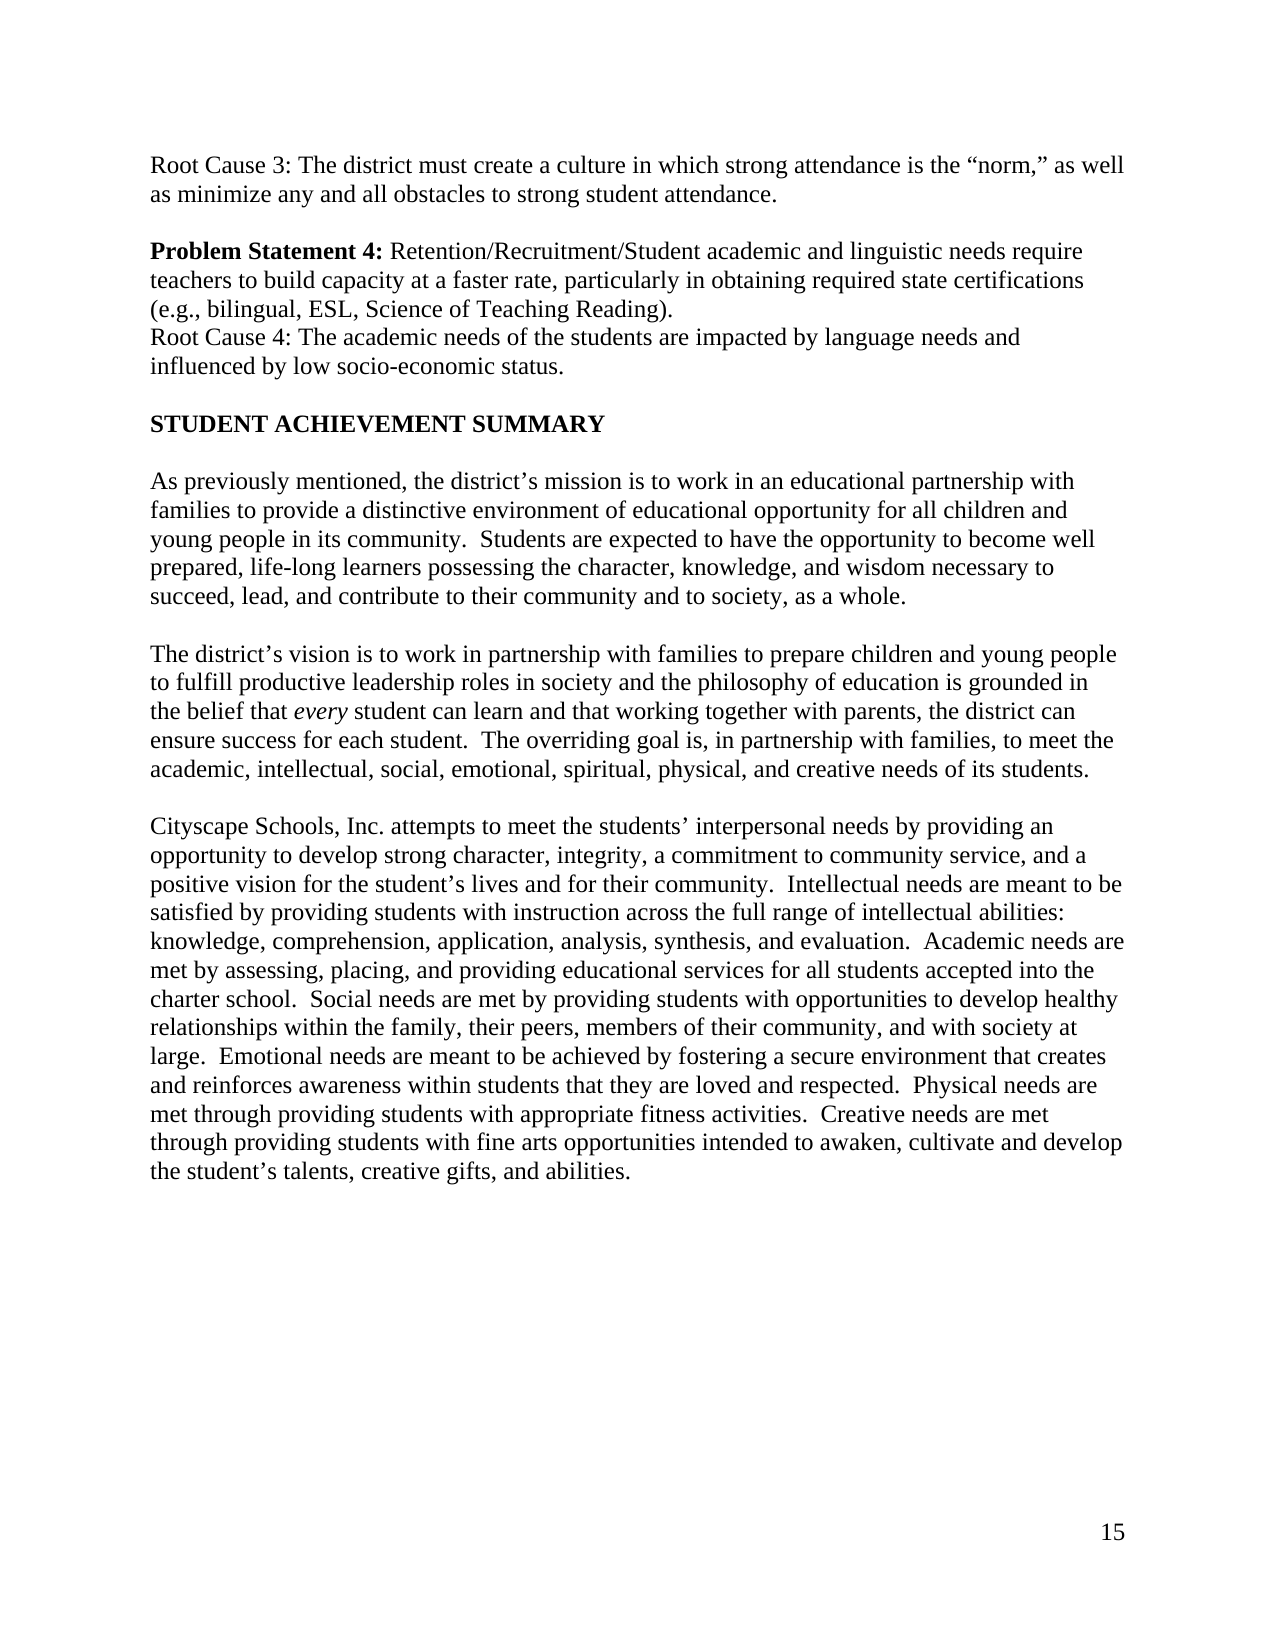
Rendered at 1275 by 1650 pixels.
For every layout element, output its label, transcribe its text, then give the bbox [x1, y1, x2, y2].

text Problem Statement 4: Retention/Recruitment/Student academic and linguistic needs require teachers to build capacity at a faster rate, particularly in obtaining required state certifications (e.g., bilingual, ESL, Science of Teaching Reading). [150, 236, 1125, 322]
text Root Cause 3: The district must create a culture in which strong attendance is the “norm,” as well as minimize any and all obstacles to strong student attendance. [150, 150, 1125, 207]
text STUDENT ACHIEVEMENT SUMMARY [150, 409, 1125, 437]
text As previously mentioned, the district’s mission is to work in an educational partnership with families to provide a distinctive environment of educational opportunity for all children and young people in its community. Students are expected to have the opportunity to become well prepared, life-long learners possessing the character, knowledge, and wisdom necessary to succeed, lead, and contribute to their community and to society, as a whole. [150, 466, 1125, 610]
text Cityscape Schools, Inc. attempts to meet the students’ interpersonal needs by providing an opportunity to develop strong character, integrity, a commitment to community service, and a positive vision for the student’s lives and for their community. Intellectual needs are meant to be satisfied by providing students with instruction across the full range of intellectual abilities: knowledge, comprehension, application, analysis, synthesis, and evaluation. Academic needs are met by assessing, placing, and providing educational services for all students accepted into the charter school. Social needs are met by providing students with opportunities to develop healthy relationships within the family, their peers, members of their community, and with society at large. Emotional needs are meant to be achieved by fostering a secure environment that creates and reinforces awareness within students that they are loved and respected. Physical needs are met through providing students with appropriate fitness activities. Creative needs are met through providing students with fine arts opportunities intended to awaken, cultivate and develop the student’s talents, creative gifts, and abilities. [150, 811, 1125, 1185]
text Root Cause 4: The academic needs of the students are impacted by language needs and influenced by low socio-economic status. [150, 322, 1125, 380]
text The district’s vision is to work in partnership with families to prepare children and young people to fulfill productive leadership roles in society and the philosophy of education is grounded in the belief that every student can learn and that working together with parents, the district can ensure success for each student. The overriding goal is, in partnership with families, to meet the academic, intellectual, social, emotional, spiritual, physical, and creative needs of its students. [150, 639, 1125, 782]
